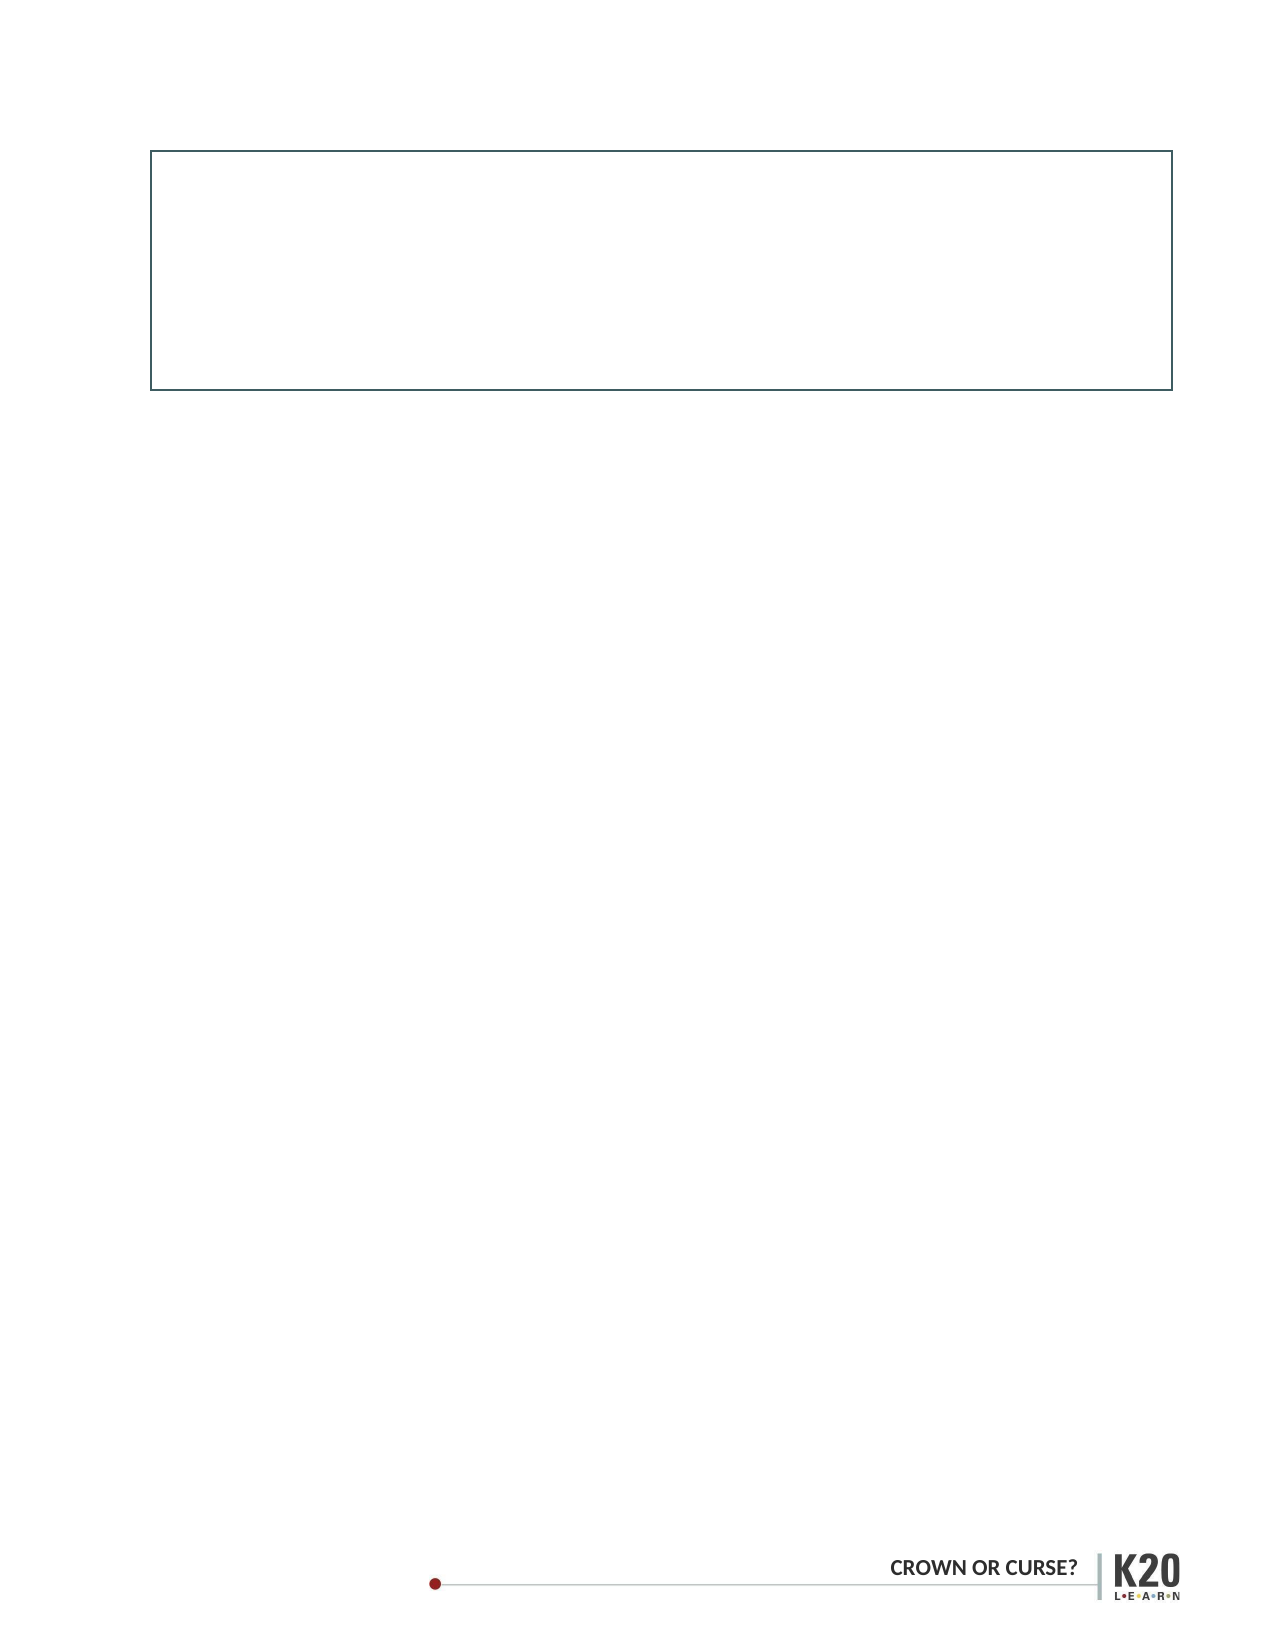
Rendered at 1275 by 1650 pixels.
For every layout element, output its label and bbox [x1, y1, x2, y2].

table_cell [152, 152, 1171, 389]
picture [429, 1550, 1180, 1603]
